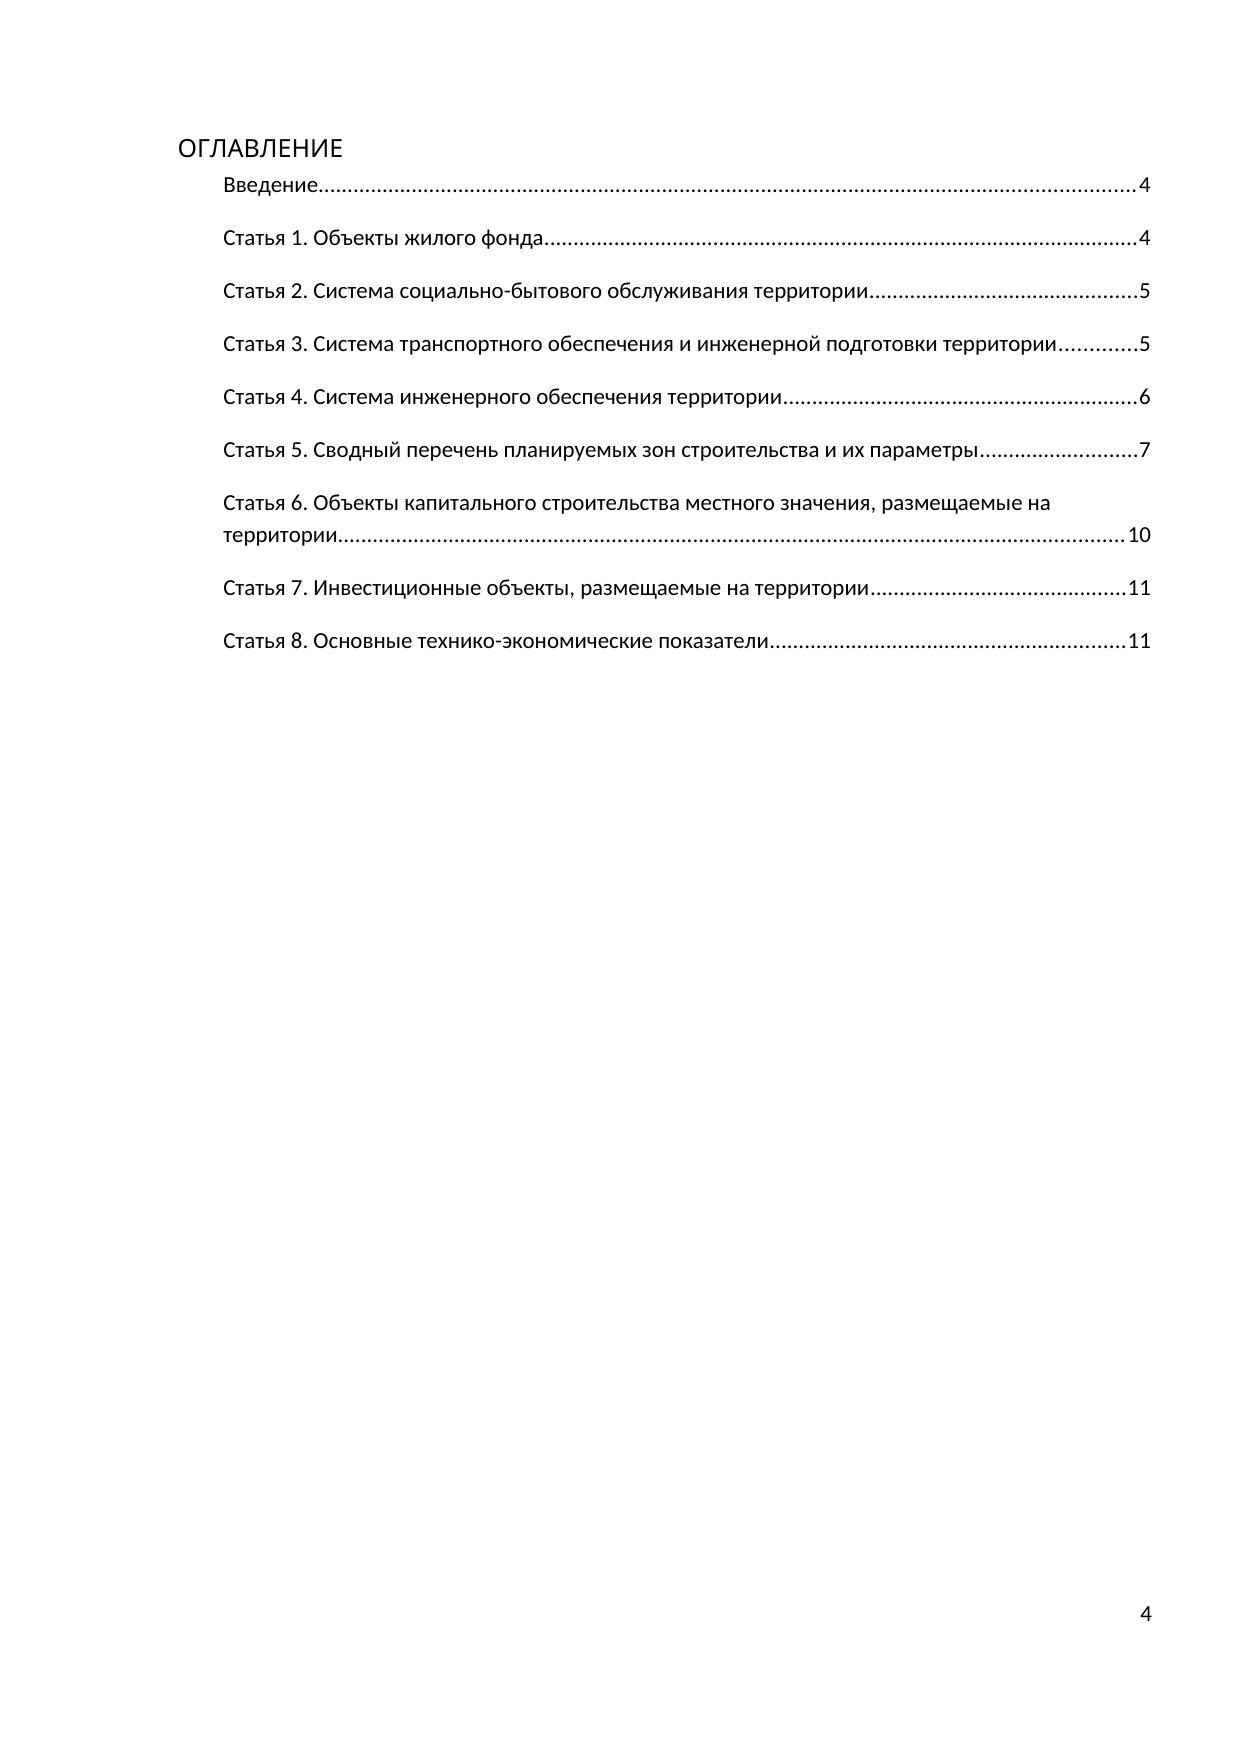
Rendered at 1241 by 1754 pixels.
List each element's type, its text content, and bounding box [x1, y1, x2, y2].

text Статья 7. Инвестиционные объекты, размещаемые на территории 11 [223, 573, 1152, 601]
text Статья 6. Объекты капитального строительства местного значения, размещаемые на территории 10 [223, 488, 1152, 548]
text Статья 3. Система транспортного обеспечения и инженерной подготовки территории 5 [223, 329, 1152, 357]
text Статья 1. Объекты жилого фонда 4 [223, 223, 1152, 251]
text ОГЛАВЛЕНИЕ [177, 131, 1152, 165]
text Статья 4. Система инженерного обеспечения территории 6 [223, 382, 1152, 410]
text Статья 8. Основные технико-экономические показатели 11 [223, 626, 1152, 654]
text Статья 2. Система социально-бытового обслуживания территории 5 [223, 276, 1152, 304]
text Статья 5. Сводный перечень планируемых зон строительства и их параметры 7 [223, 435, 1152, 463]
text Введение 4 [223, 170, 1152, 198]
